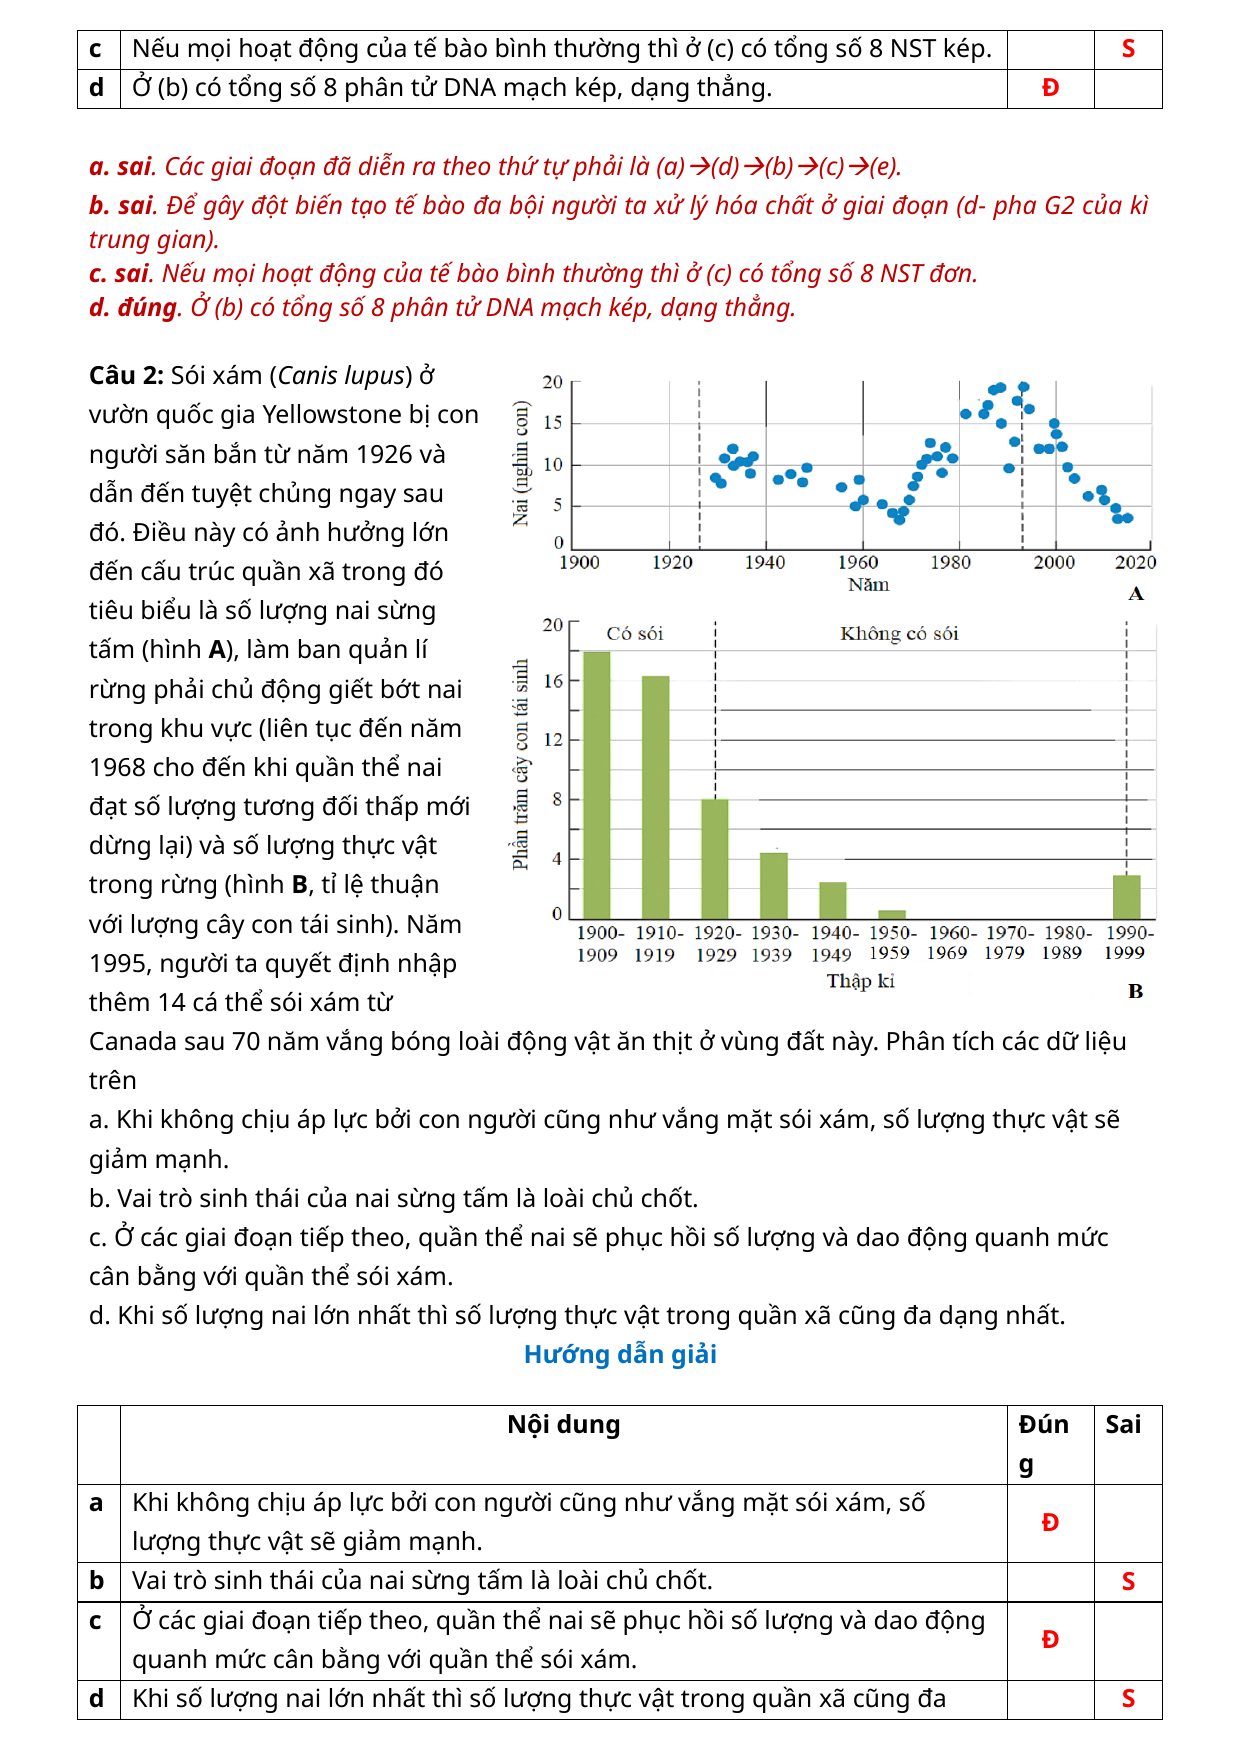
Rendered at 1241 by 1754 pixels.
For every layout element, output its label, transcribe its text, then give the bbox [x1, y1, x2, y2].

table_header Sai [1095, 1406, 1162, 1484]
table_cell S [1095, 1563, 1162, 1601]
text d. đúng. Ở (b) có tổng số 8 phân tử DNA mạch kép, dạng thẳng. [89, 290, 1152, 324]
table_cell Vai trò sinh thái của nai sừng tấm là loài chủ chốt. [121, 1563, 1007, 1601]
table_cell Nếu mọi hoạt động của tế bào bình thường thì ở (c) có tổng số 8 NST kép. [121, 31, 1007, 69]
text b. Vai trò sinh thái của nai sừng tấm là loài chủ chốt. [89, 1181, 1152, 1214]
table_cell [1008, 31, 1094, 69]
table_cell S [1095, 31, 1162, 69]
table_cell [1095, 1485, 1162, 1562]
text b. sai. Để gây đột biến tạo tế bào đa bội người ta xử lý hóa chất ở giai đoạn (d- pha G2 của kì trung gian). [89, 188, 1152, 256]
table_cell [1095, 70, 1162, 108]
table_cell Khi không chịu áp lực bởi con người cũng như vắng mặt sói xám, số lượng thực vật sẽ giảm mạnh. [121, 1485, 1007, 1562]
picture [499, 369, 1163, 1001]
table_header Đúng [1008, 1406, 1094, 1484]
table_cell a [78, 1485, 120, 1562]
table_cell Ở (b) có tổng số 8 phân tử DNA mạch kép, dạng thẳng. [121, 70, 1007, 108]
text a. Khi không chịu áp lực bởi con người cũng như vắng mặt sói xám, số lượng thực vật sẽ giảm mạnh. [89, 1102, 1152, 1175]
text c. sai. Nếu mọi hoạt động của tế bào bình thường thì ở (c) có tổng số 8 NST đơn. [89, 256, 1152, 290]
table_cell [1008, 1681, 1094, 1719]
table_header [78, 1406, 120, 1484]
text a. sai. Các giai đoạn đã diễn ra theo thứ tự phải là (a)(d)(b)(c)(e). [89, 148, 1152, 183]
table_cell d [78, 70, 120, 108]
table_cell d [78, 1681, 120, 1719]
table_cell Ở các giai đoạn tiếp theo, quần thể nai sẽ phục hồi số lượng và dao động quanh mức cân bằng với quần thể sói xám. [121, 1603, 1007, 1680]
table_cell Đ [1008, 1485, 1094, 1562]
text c. Ở các giai đoạn tiếp theo, quần thể nai sẽ phục hồi số lượng và dao động quanh mức cân bằng với quần thể sói xám. [89, 1220, 1152, 1293]
table_cell c [78, 1603, 120, 1680]
table_cell Đ [1008, 70, 1094, 108]
table_cell b [78, 1563, 120, 1601]
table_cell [121, 1681, 1007, 1719]
table_cell [1008, 1563, 1094, 1601]
table_cell S [1095, 1681, 1162, 1719]
text d. Khi số lượng nai lớn nhất thì số lượng thực vật trong quần xã cũng đa dạng nhất. [89, 1298, 1152, 1332]
table_header Nội dung [121, 1406, 1007, 1484]
table_cell c [78, 31, 120, 69]
table_cell [1095, 1603, 1162, 1680]
table_cell Đ [1008, 1603, 1094, 1680]
text Hướng dẫn giải [89, 1337, 1152, 1371]
